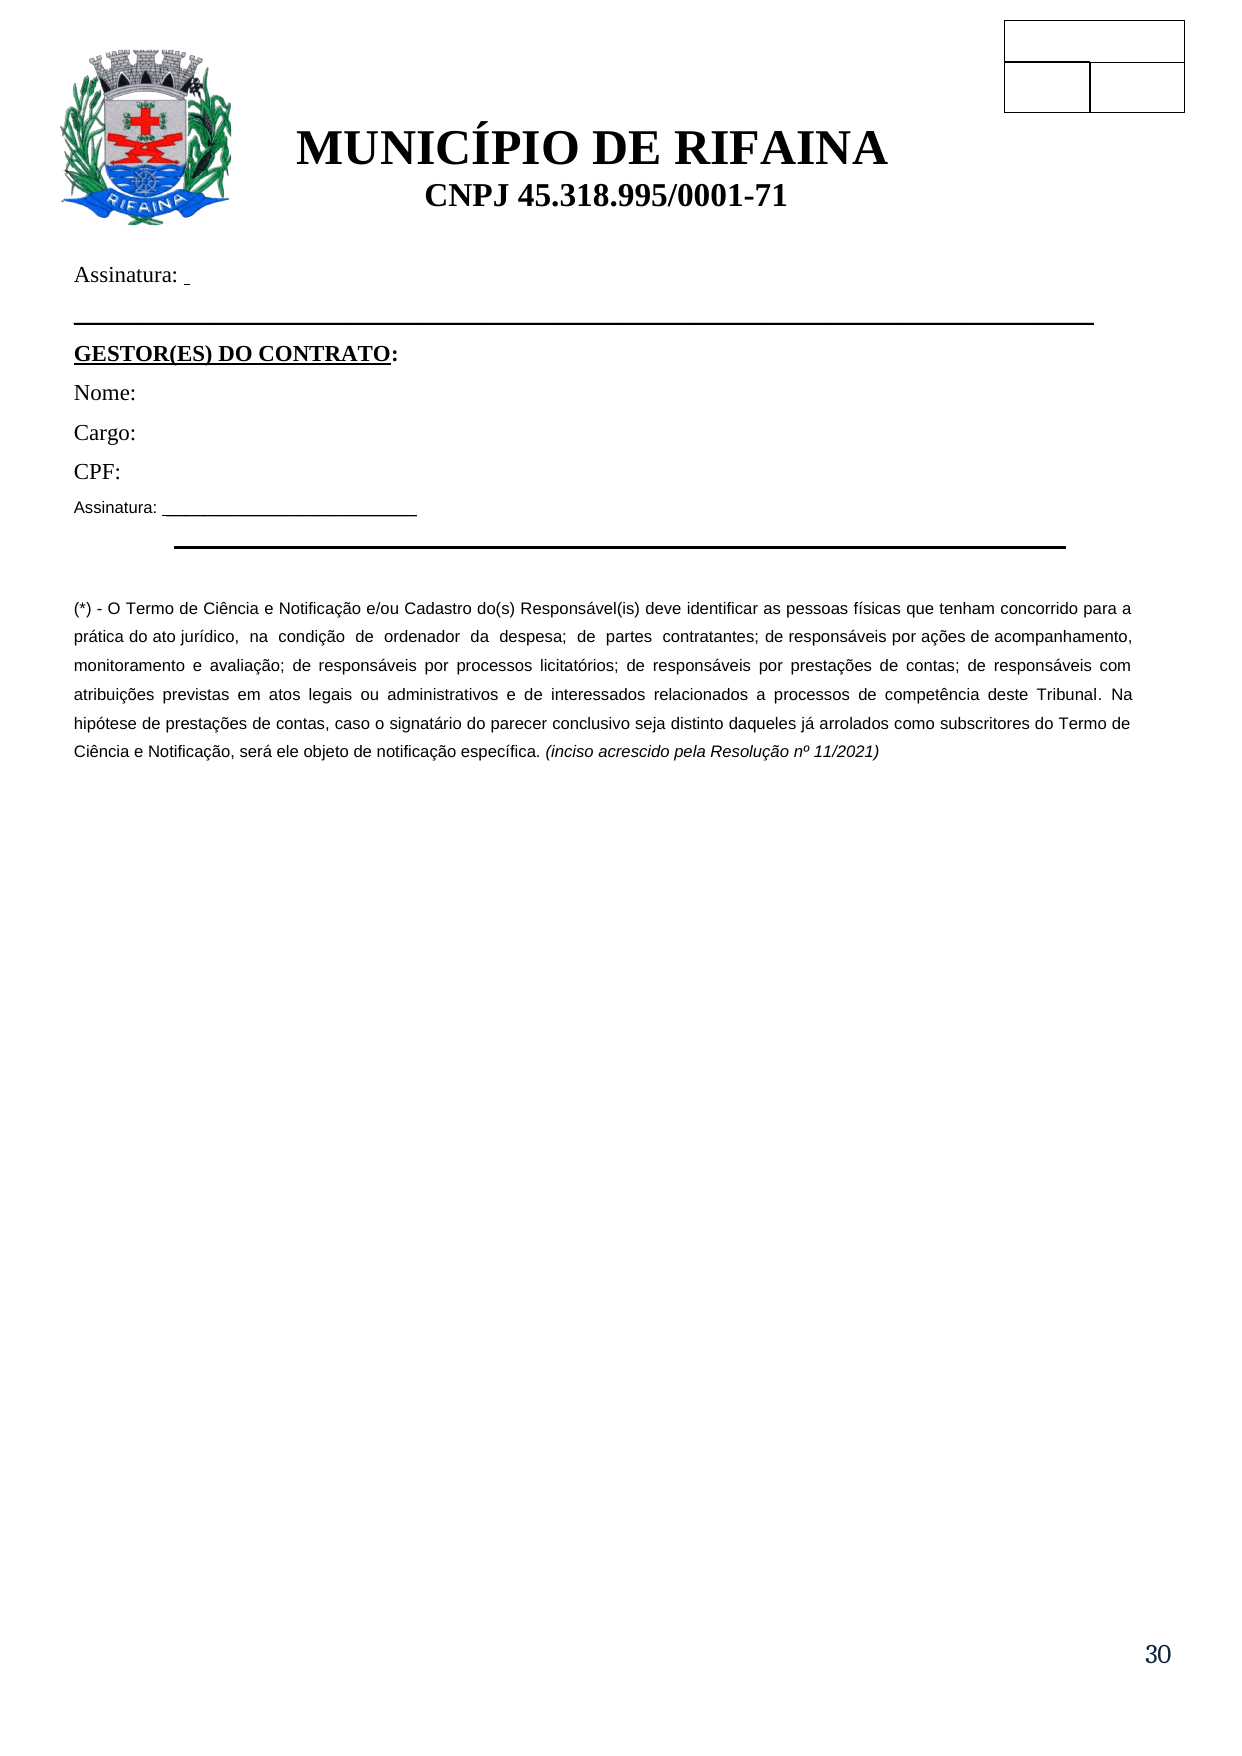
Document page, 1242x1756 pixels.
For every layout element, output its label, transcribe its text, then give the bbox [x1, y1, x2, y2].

text Nome: [74, 379, 1132, 406]
text CPF: [74, 458, 1132, 485]
text Assinatura: _________________________________________________________________________________________ [74, 261, 1132, 327]
text GESTOR(ES) DO CONTRATO: [74, 340, 1132, 366]
text Assinatura: ___________________________ [74, 498, 1132, 517]
text Cargo: [74, 419, 1132, 445]
text (*) - O Termo de Ciência e Notificação e/ou Cadastro do(s) Responsável(is) deve identificar as pessoas físicas que tenham concorrido para a prática do ato jurídico, na condição de ordenador da despesa; de partes contratantes; de responsáveis por ações de acompanhamento, monitoramento e avaliação; de responsáveis por processos licitatórios; de responsáveis por prestações de contas; de responsáveis com atribuições previstas em atos legais ou administrativos e de interessados relacionados a processos de competência deste Tribunal. Na hipótese de prestações de contas, caso o signatário do parecer conclusivo seja distinto daqueles já arrolados como subscritores do Termo de Ciência e Notificação, será ele objeto de notificação específica. (inciso acrescido pela Resolução nº 11/2021) [74, 598, 1132, 761]
picture [59, 47, 232, 226]
